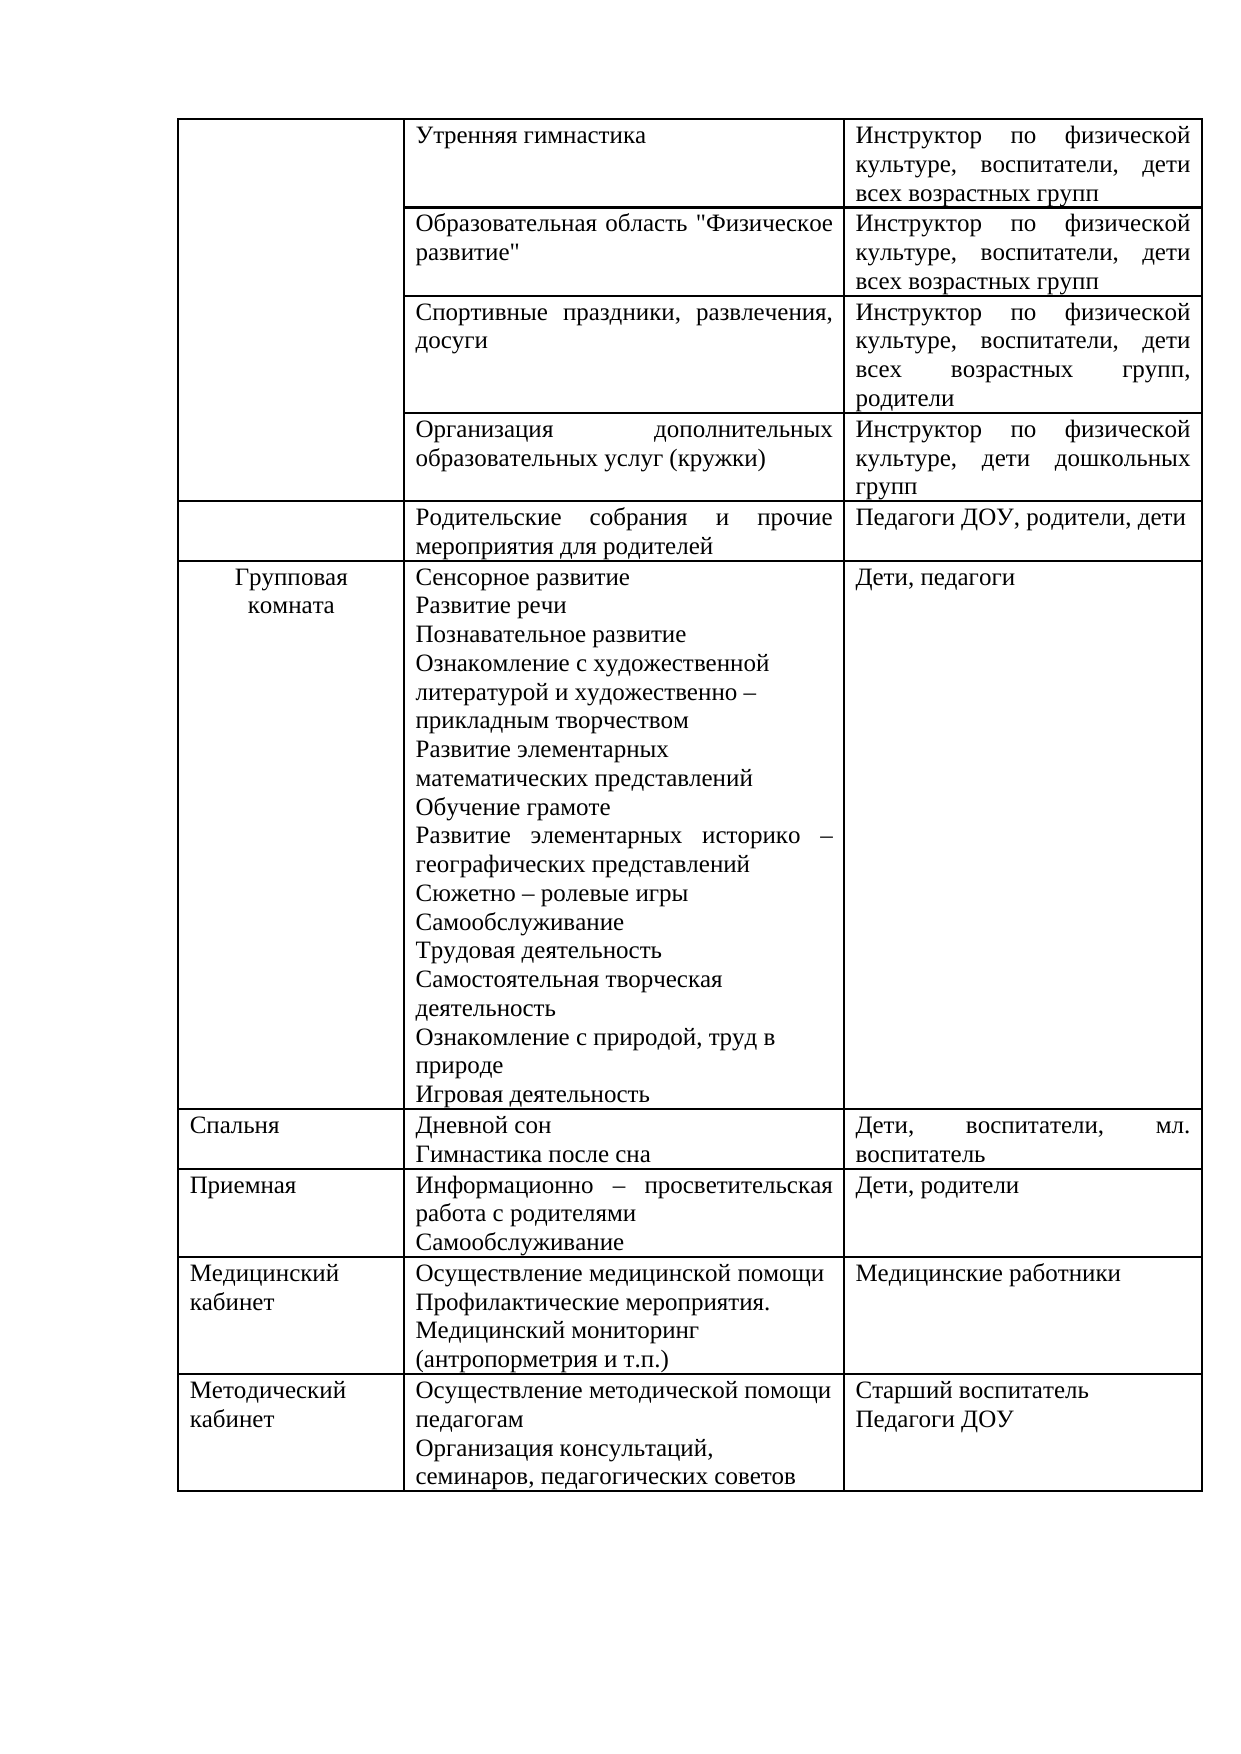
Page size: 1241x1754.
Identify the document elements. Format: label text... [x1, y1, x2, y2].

table_cell Спортивные праздники, развлечения, досуги [405, 297, 843, 412]
table_cell Дети, родители [845, 1170, 1201, 1256]
table_cell Родительские собрания и прочие мероприятия для родителей [405, 502, 843, 560]
table_cell Старший воспитатель Педагоги ДОУ [845, 1375, 1201, 1490]
table_cell Информационно – просветительская работа с родителями Самообслуживание [405, 1170, 843, 1256]
table_cell Инструктор по физической культуре, воспитатели, дети всех возрастных групп [845, 120, 1201, 206]
table_cell Групповая комната [179, 562, 403, 1108]
table_cell Медицинские работники [845, 1258, 1201, 1373]
table_cell Дети, воспитатели, мл. воспитатель [845, 1110, 1201, 1168]
table_cell Образовательная область "Физическое развитие" [405, 209, 843, 295]
table_cell Осуществление медицинской помощи Профилактические мероприятия. Медицинский мониторинг (антропорметрия и т.п.) [405, 1258, 843, 1373]
table_cell Дети, педагоги [845, 562, 1201, 1108]
table_cell Методический кабинет [179, 1375, 403, 1490]
table_cell Инструктор по физической культуре, воспитатели, дети всех возрастных групп, родители [845, 297, 1201, 412]
table_cell Приемная [179, 1170, 403, 1256]
table_cell Педагоги ДОУ, родители, дети [845, 502, 1201, 560]
table_cell Медицинский кабинет [179, 1258, 403, 1373]
table_cell Инструктор по физической культуре, дети дошкольных групп [845, 414, 1201, 500]
table_cell [179, 502, 403, 560]
table_cell Организация дополнительных образовательных услуг (кружки) [405, 414, 843, 500]
table_cell Спальня [179, 1110, 403, 1168]
table_cell Утренняя гимнастика [405, 120, 843, 206]
table_cell Дневной сон Гимнастика после сна [405, 1110, 843, 1168]
table_cell Сенсорное развитие Развитие речи Познавательное развитие Ознакомление с художественной литературой и художественно – прикладным творчеством Развитие элементарных математических представлений Обучение грамоте Развитие элементарных историко – географических представлений Сюжетно – ролевые игры Самообслуживание Трудовая деятельность Самостоятельная творческая деятельность Ознакомление с природой, труд в природе Игровая деятельность [405, 562, 843, 1108]
table_cell Осуществление методической помощи педагогам Организация консультаций, семинаров, педагогических советов [405, 1375, 843, 1490]
table_cell Инструктор по физической культуре, воспитатели, дети всех возрастных групп [845, 209, 1201, 295]
